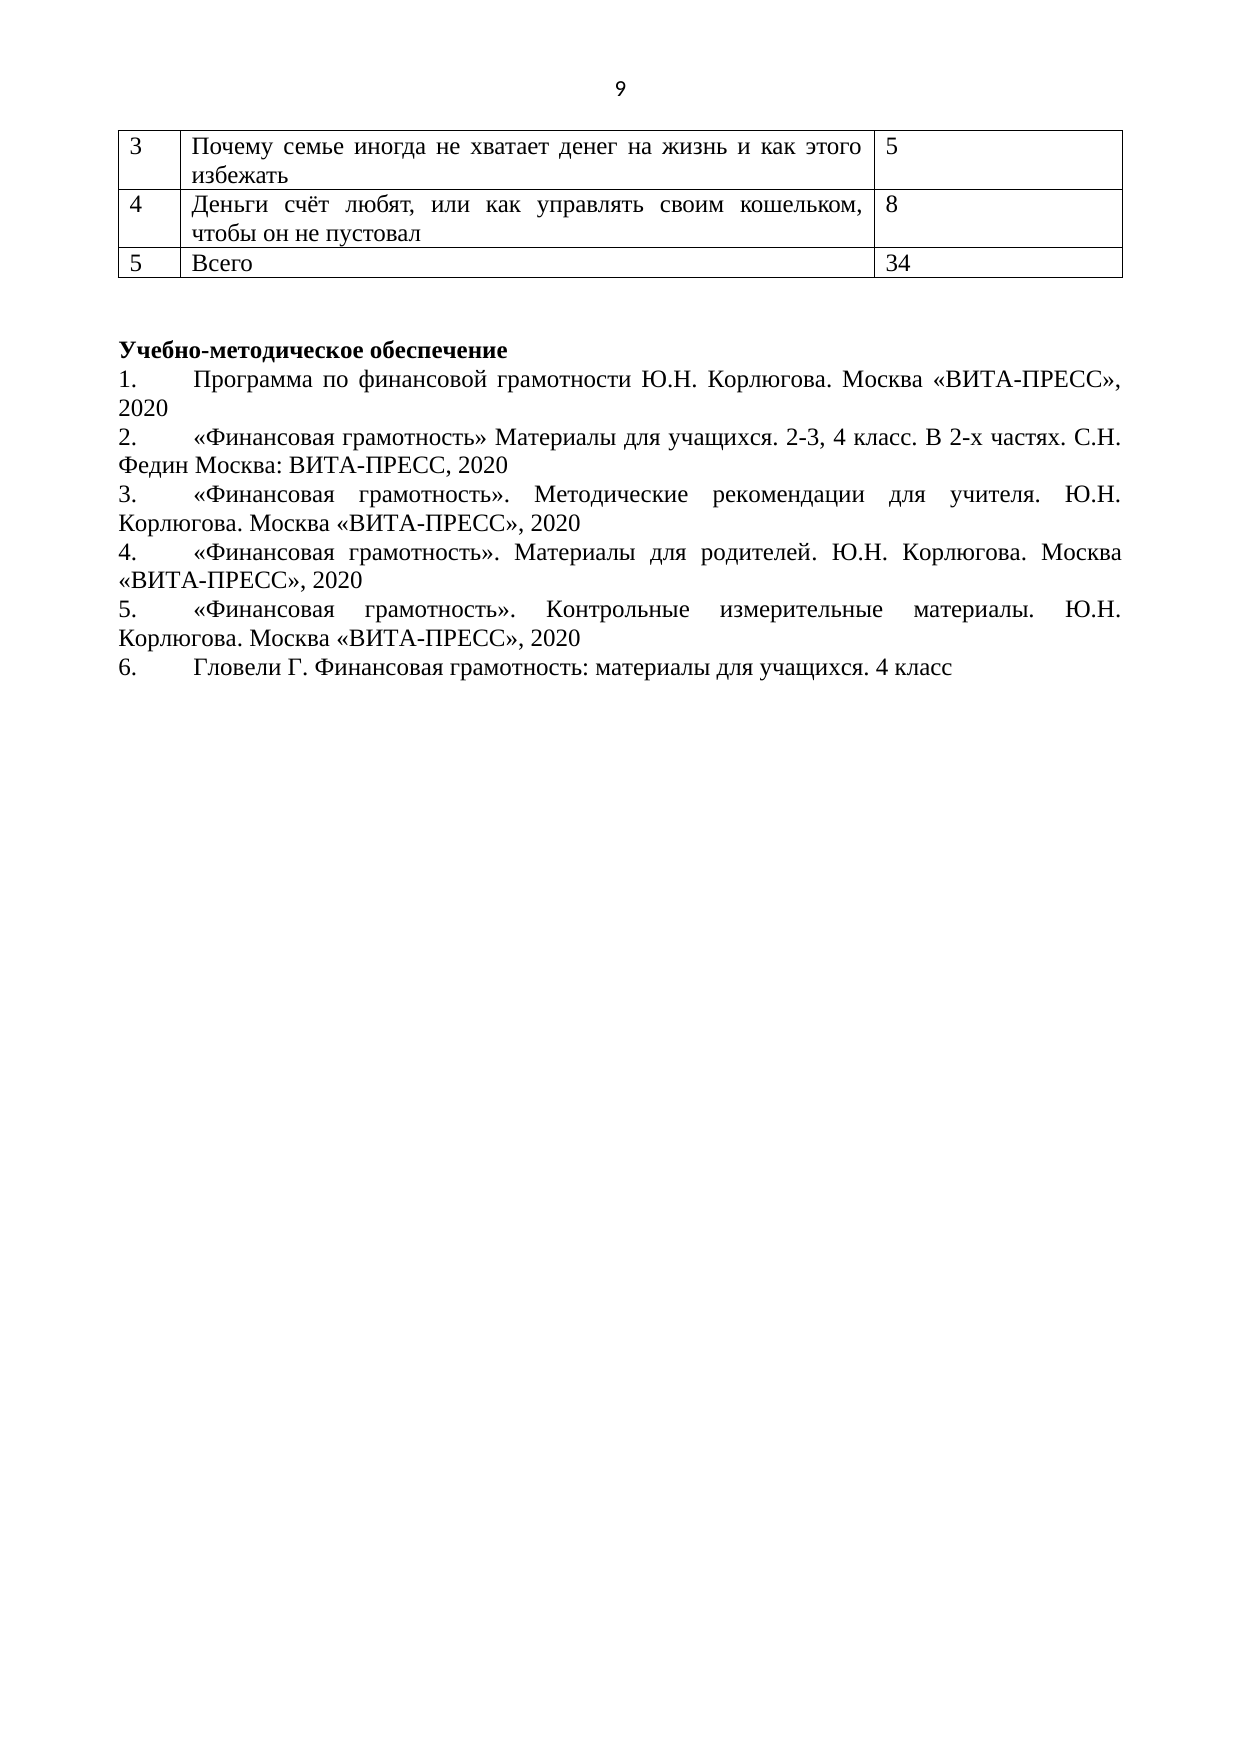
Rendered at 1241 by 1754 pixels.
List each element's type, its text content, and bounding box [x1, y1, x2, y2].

list «Финансовая грамотность». Материалы для родителей. Ю.Н. Корлюгова. Москва «ВИТА-ПРЕСС», 2020 [118, 537, 1122, 594]
list «Финансовая грамотность». Методические рекомендации для учителя. Ю.Н. Корлюгова. Москва «ВИТА-ПРЕСС», 2020 [118, 479, 1122, 537]
table_cell Всего [181, 248, 874, 277]
list Программа по финансовой грамотности Ю.Н. Корлюгова. Москва «ВИТА-ПРЕСС», 2020 [118, 364, 1122, 422]
list Гловели Г. Финансовая грамотность: материалы для учащихся. 4 класс [118, 652, 1122, 680]
table_cell 8 [875, 190, 1122, 247]
table_cell 4 [119, 190, 180, 247]
table_cell Деньги счёт любят, или как управлять своим кошельком, чтобы он не пустовал [181, 190, 874, 247]
text Учебно-методическое обеспечение [118, 335, 1122, 364]
list «Финансовая грамотность» Материалы для учащихся. 2-3, 4 класс. В 2-х частях. С.Н. Федин Москва: ВИТА-ПРЕСС, 2020 [118, 422, 1122, 479]
list «Финансовая грамотность». Контрольные измерительные материалы. Ю.Н. Корлюгова. Москва «ВИТА-ПРЕСС», 2020 [118, 594, 1122, 652]
table_cell 5 [875, 131, 1122, 188]
table_cell 34 [875, 248, 1122, 277]
table_cell Почему семье иногда не хватает денег на жизнь и как этого избежать [181, 131, 874, 188]
table_cell 3 [119, 131, 180, 188]
table_cell 5 [119, 248, 180, 277]
